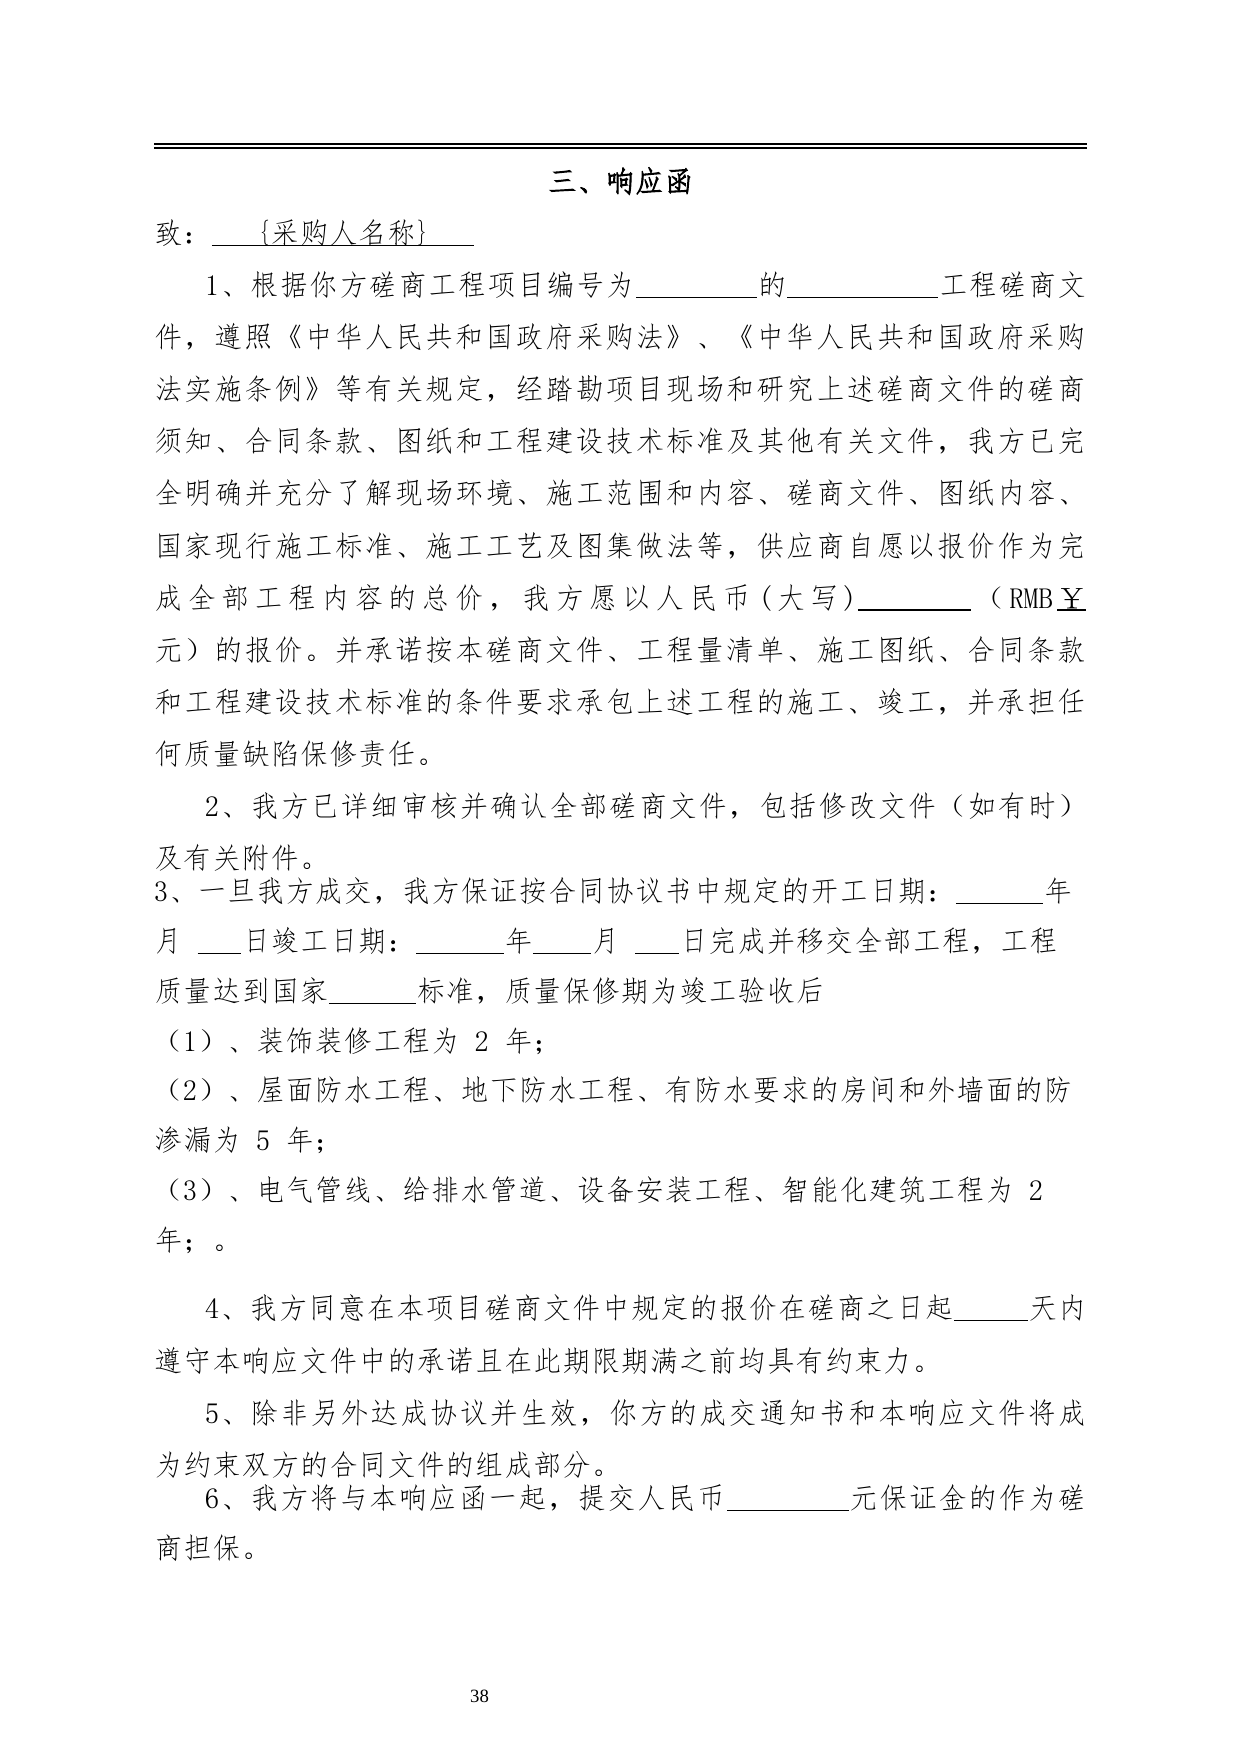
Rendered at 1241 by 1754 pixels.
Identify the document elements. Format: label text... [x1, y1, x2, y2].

text 4、我方同意在本项目磋商文件中规定的报价在磋商之日起 天内遵守本响应文件中的承诺且在此期限期满之前均具有约束力。 [153, 1271, 1087, 1375]
text 1、根据你方磋商工程项目编号为 的 工程磋商文件，遵照《中华人民共和国政府采购法》、《中华人民共和国政府采购法实施条例》等有关规定，经踏勘项目现场和研究上述磋商文件的磋商须知、合同条款、图纸和工程建设技术标准及其他有关文件，我方已完全明确并充分了解现场环境、施工范围和内容、磋商文件、图纸内容、国家现行施工标准、施工工艺及图集做法等，供应商自愿以报价作为完成全部工程内容的总价，我方愿以人民币(大写) （RMB￥ 元）的报价。并承诺按本磋商文件、工程量清单、施工图纸、合同条款和工程建设技术标准的条件要求承包上述工程的施工、竣工，并承担任何质量缺陷保修责任。 [153, 247, 1087, 768]
text （1）、装饰装修工程为 2 年； [153, 1022, 1087, 1055]
text （3）、电气管线、给排水管道、设备安装工程、智能化建筑工程为 2 年；。 [153, 1171, 1087, 1254]
subtitle 三、响应函 [153, 149, 1087, 195]
text 致： {采购人名称} [153, 195, 1087, 247]
text 5、除非另外达成协议并生效，你方的成交通知书和本响应文件将成为约束双方的合同文件的组成部分。 [153, 1375, 1087, 1479]
text （2）、屋面防水工程、地下防水工程、有防水要求的房间和外墙面的防渗漏为 5 年； [153, 1072, 1087, 1155]
text 6、我方将与本响应函一起，提交人民币 元保证金的作为磋商担保。 [153, 1479, 1087, 1562]
text 2、我方已详细审核并确认全部磋商文件，包括修改文件（如有时）及有关附件。 [153, 768, 1087, 872]
text 3、一旦我方成交，我方保证按合同协议书中规定的开工日期： 年 月 日竣工日期： 年 月 日完成并移交全部工程，工程质量达到国家 标准，质量保修期为竣工验收后 [153, 872, 1087, 1005]
